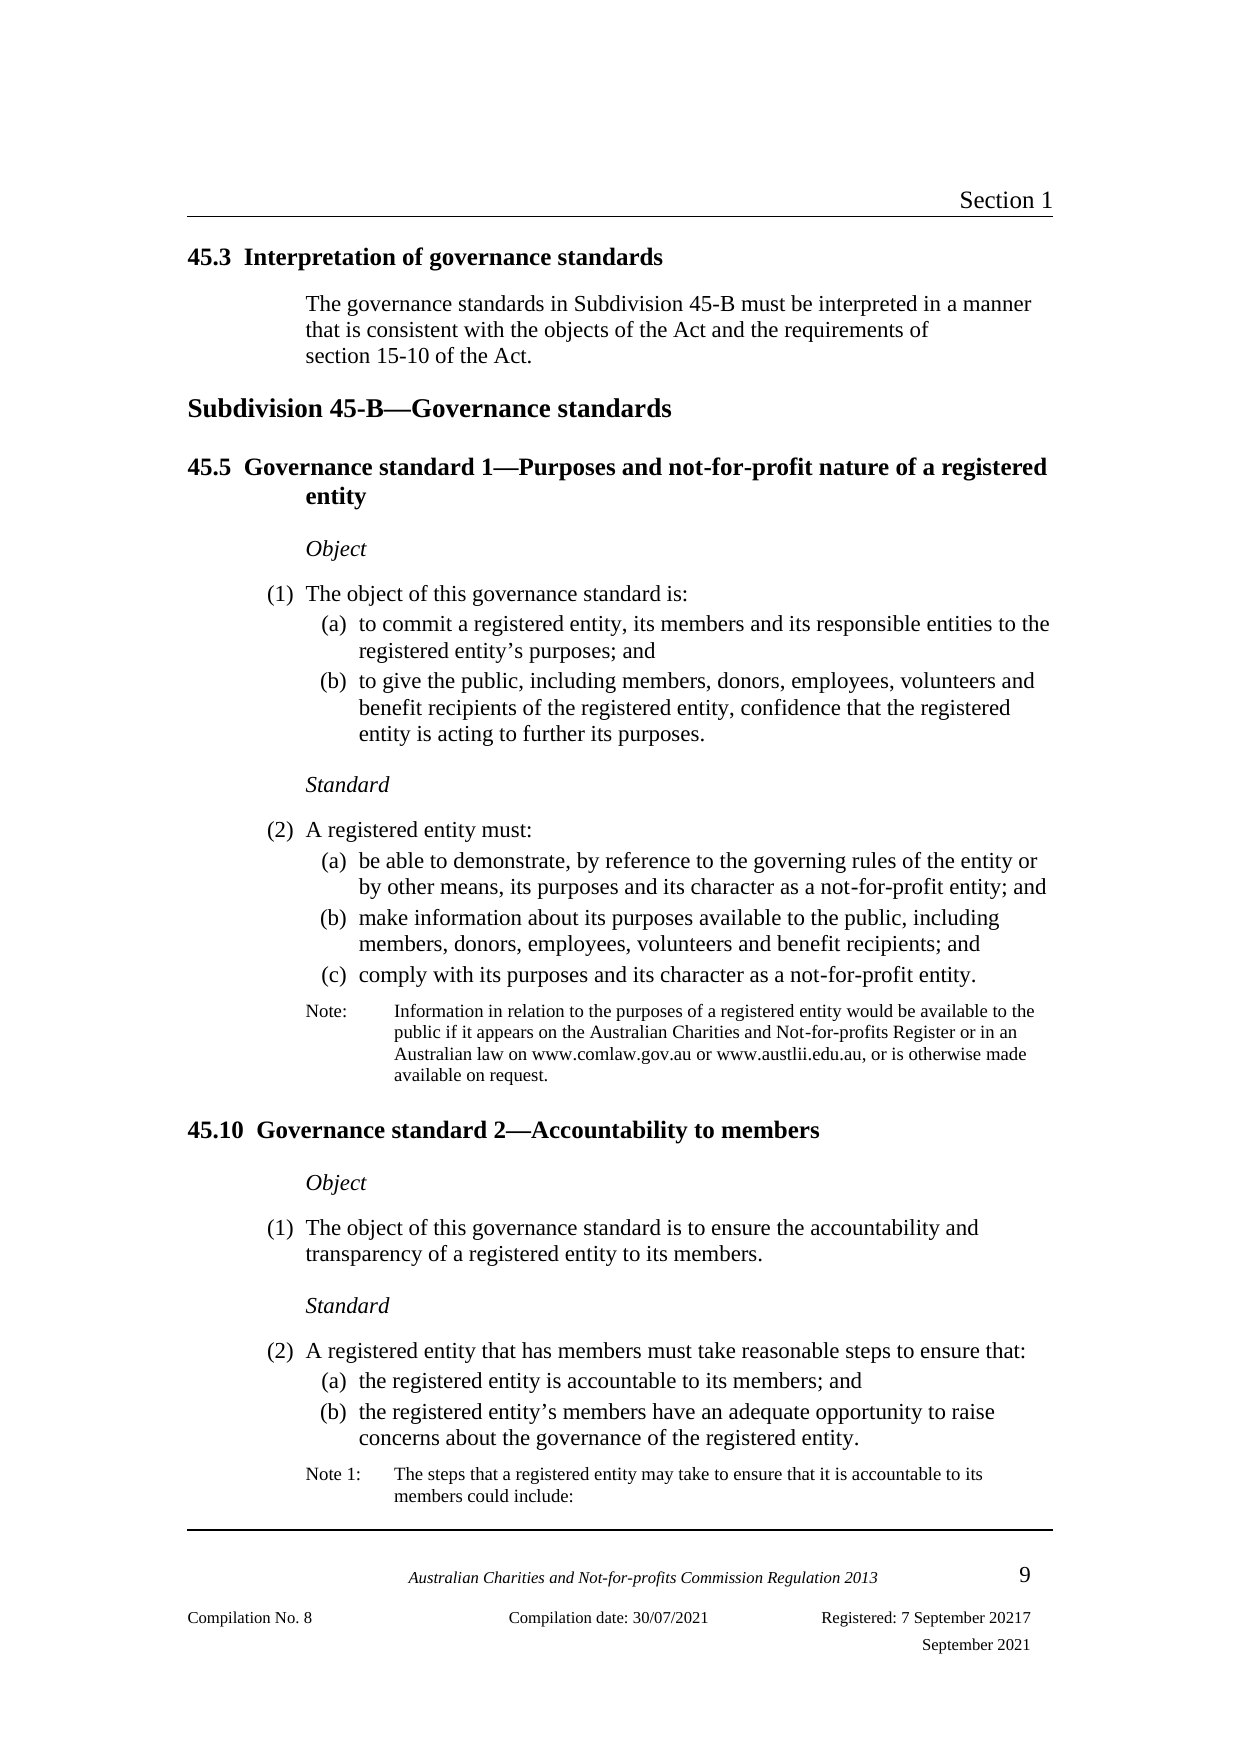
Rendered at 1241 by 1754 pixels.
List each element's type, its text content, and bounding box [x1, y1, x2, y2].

text Object [305, 1169, 1053, 1195]
text (2) A registered entity that has members must take reasonable steps to ensure that: [187, 1337, 1053, 1363]
text The governance standards in Subdivision 45-B must be interpreted in a manner that is consistent with the objects of the Act and the requirements of section 15-10 of the Act. [187, 290, 1053, 369]
text 45.5 Governance standard 1—Purposes and not-for-profit nature of a registered entity [187, 452, 1053, 510]
text Note 1: The steps that a registered entity may take to ensure that it is accountable to its members could include: [305, 1463, 1053, 1506]
text (a) to commit a registered entity, its members and its responsible entities to the registered entity’s purposes; and [187, 610, 1053, 663]
text Subdivision 45-B—Governance standards [187, 392, 1053, 423]
text (a) the registered entity is accountable to its members; and [187, 1367, 1053, 1394]
text Standard [305, 1292, 1053, 1318]
text (2) A registered entity must: [187, 816, 1053, 843]
text (1) The object of this governance standard is to ensure the accountability and transparency of a registered entity to its members. [187, 1214, 1053, 1267]
text (c) comply with its purposes and its character as a not-for-profit entity. [187, 961, 1053, 987]
text (b) make information about its purposes available to the public, including members, donors, employees, volunteers and benefit recipients; and [187, 904, 1053, 956]
text 45.3 Interpretation of governance standards [187, 242, 1053, 271]
text (b) the registered entity’s members have an adequate opportunity to raise concerns about the governance of the registered entity. [187, 1398, 1053, 1451]
text Object [305, 535, 1053, 561]
text Standard [305, 771, 1053, 798]
text (1) The object of this governance standard is: [187, 580, 1053, 606]
text (b) to give the public, including members, donors, employees, volunteers and benefit recipients of the registered entity, confidence that the registered entity is acting to further its purposes. [187, 667, 1053, 746]
text 45.10 Governance standard 2—Accountability to members [187, 1115, 1053, 1144]
text (a) be able to demonstrate, by reference to the governing rules of the entity or by other means, its purposes and its character as a not-for-profit entity; and [187, 847, 1053, 899]
text Note: Information in relation to the purposes of a registered entity would be available to the public if it appears on the Australian Charities and Not-for-profits Register or in an Australian law on www.comlaw.gov.au or www.austlii.edu.au, or is otherwise made available on request. [305, 1000, 1053, 1086]
